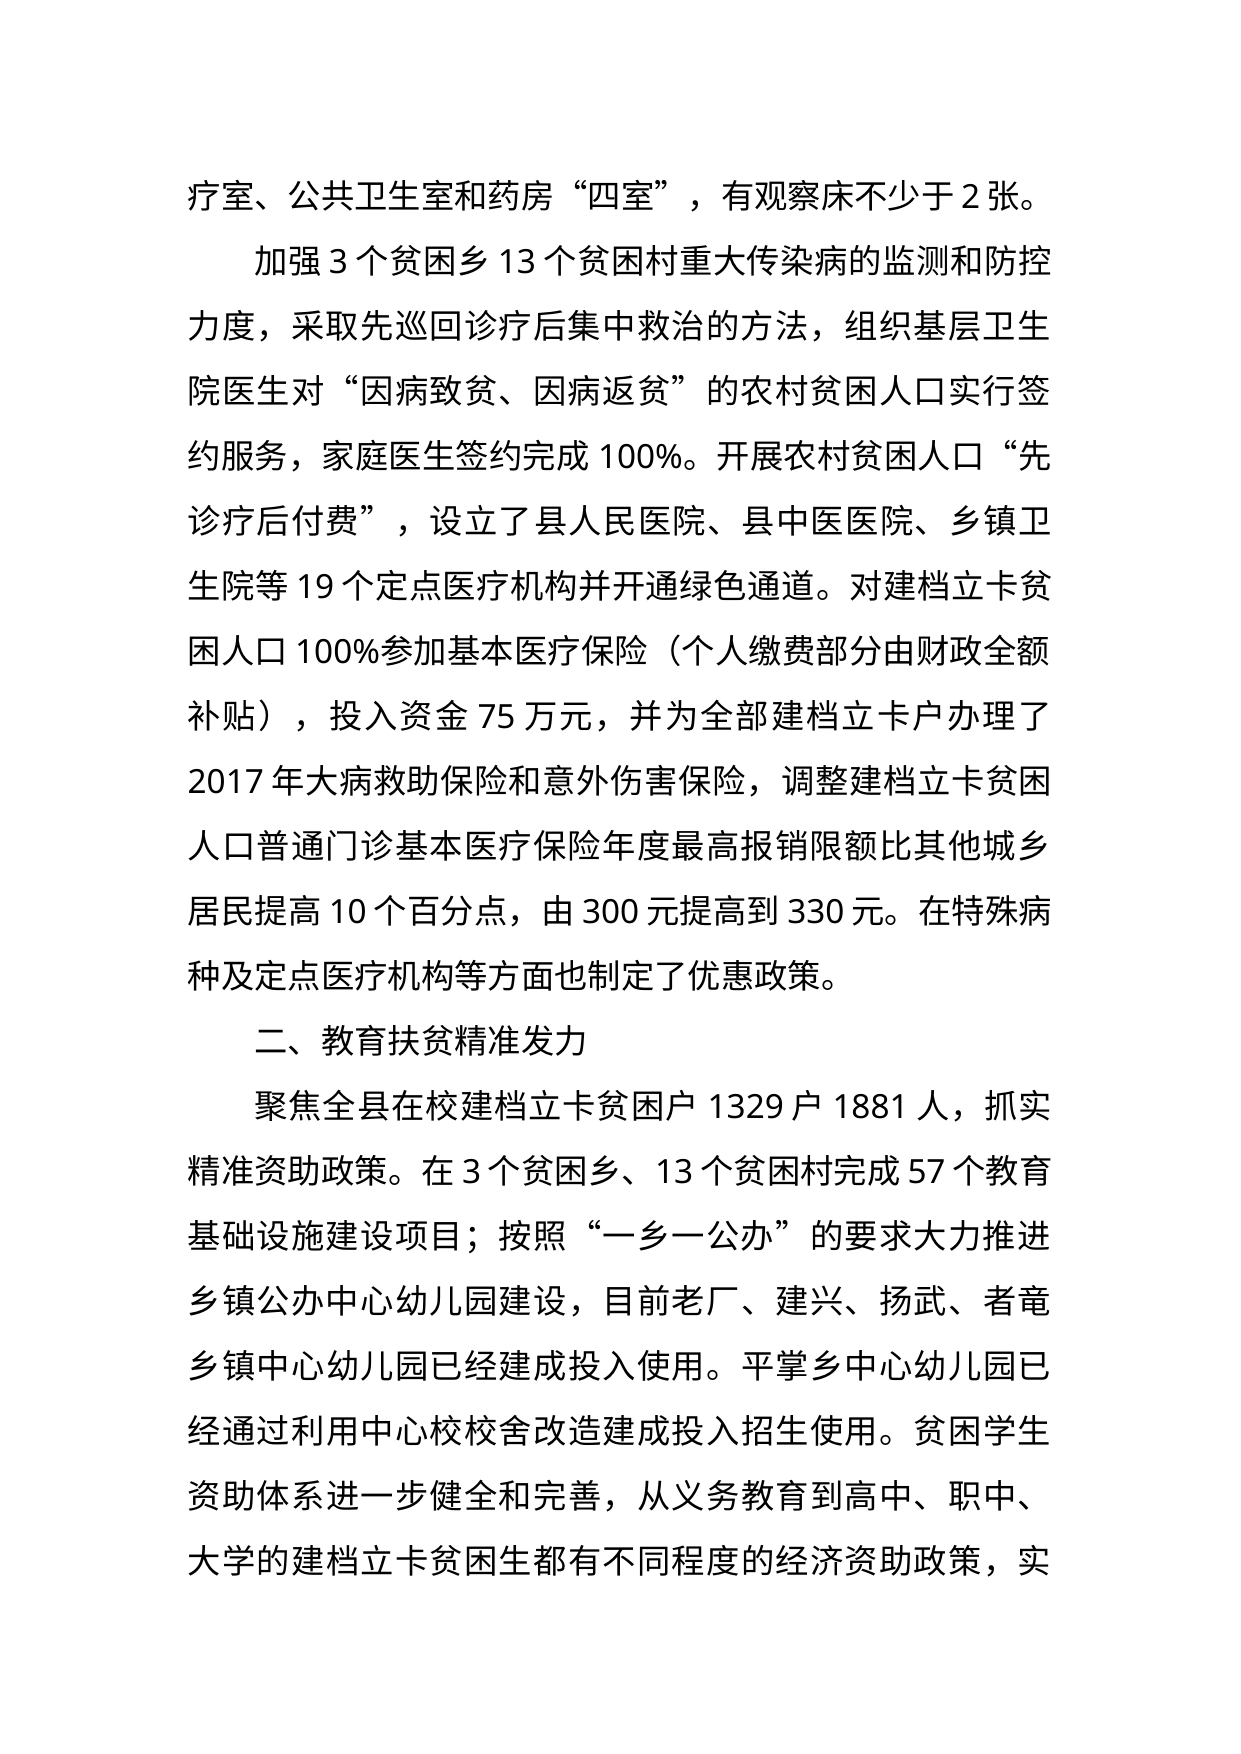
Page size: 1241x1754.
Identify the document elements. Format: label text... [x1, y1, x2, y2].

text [187, 1072, 1053, 1592]
text 加强3个贫困乡13个贫困村重大传染病的监测和防控力度，采取先巡回诊疗后集中救治的方法，组织基层卫生院医生对“因病致贫、因病返贫”的农村贫困人口实行签约服务，家庭医生签约完成100%。开展农村贫困人口“先诊疗后付费”，设立了县人民医院、县中医医院、乡镇卫生院等19个定点医疗机构并开通绿色通道。对建档立卡贫困人口100%参加基本医疗保险（个人缴费部分由财政全额补贴），投入资金75万元，并为全部建档立卡户办理了2017年大病救助保险和意外伤害保险，调整建档立卡贫困人口普通门诊基本医疗保险年度最高报销限额比其他城乡居民提高10个百分点，由300元提高到330元。在特殊病种及定点医疗机构等方面也制定了优惠政策。 [187, 227, 1053, 1007]
text 二、教育扶贫精准发力 [187, 1007, 1053, 1072]
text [187, 162, 1053, 227]
